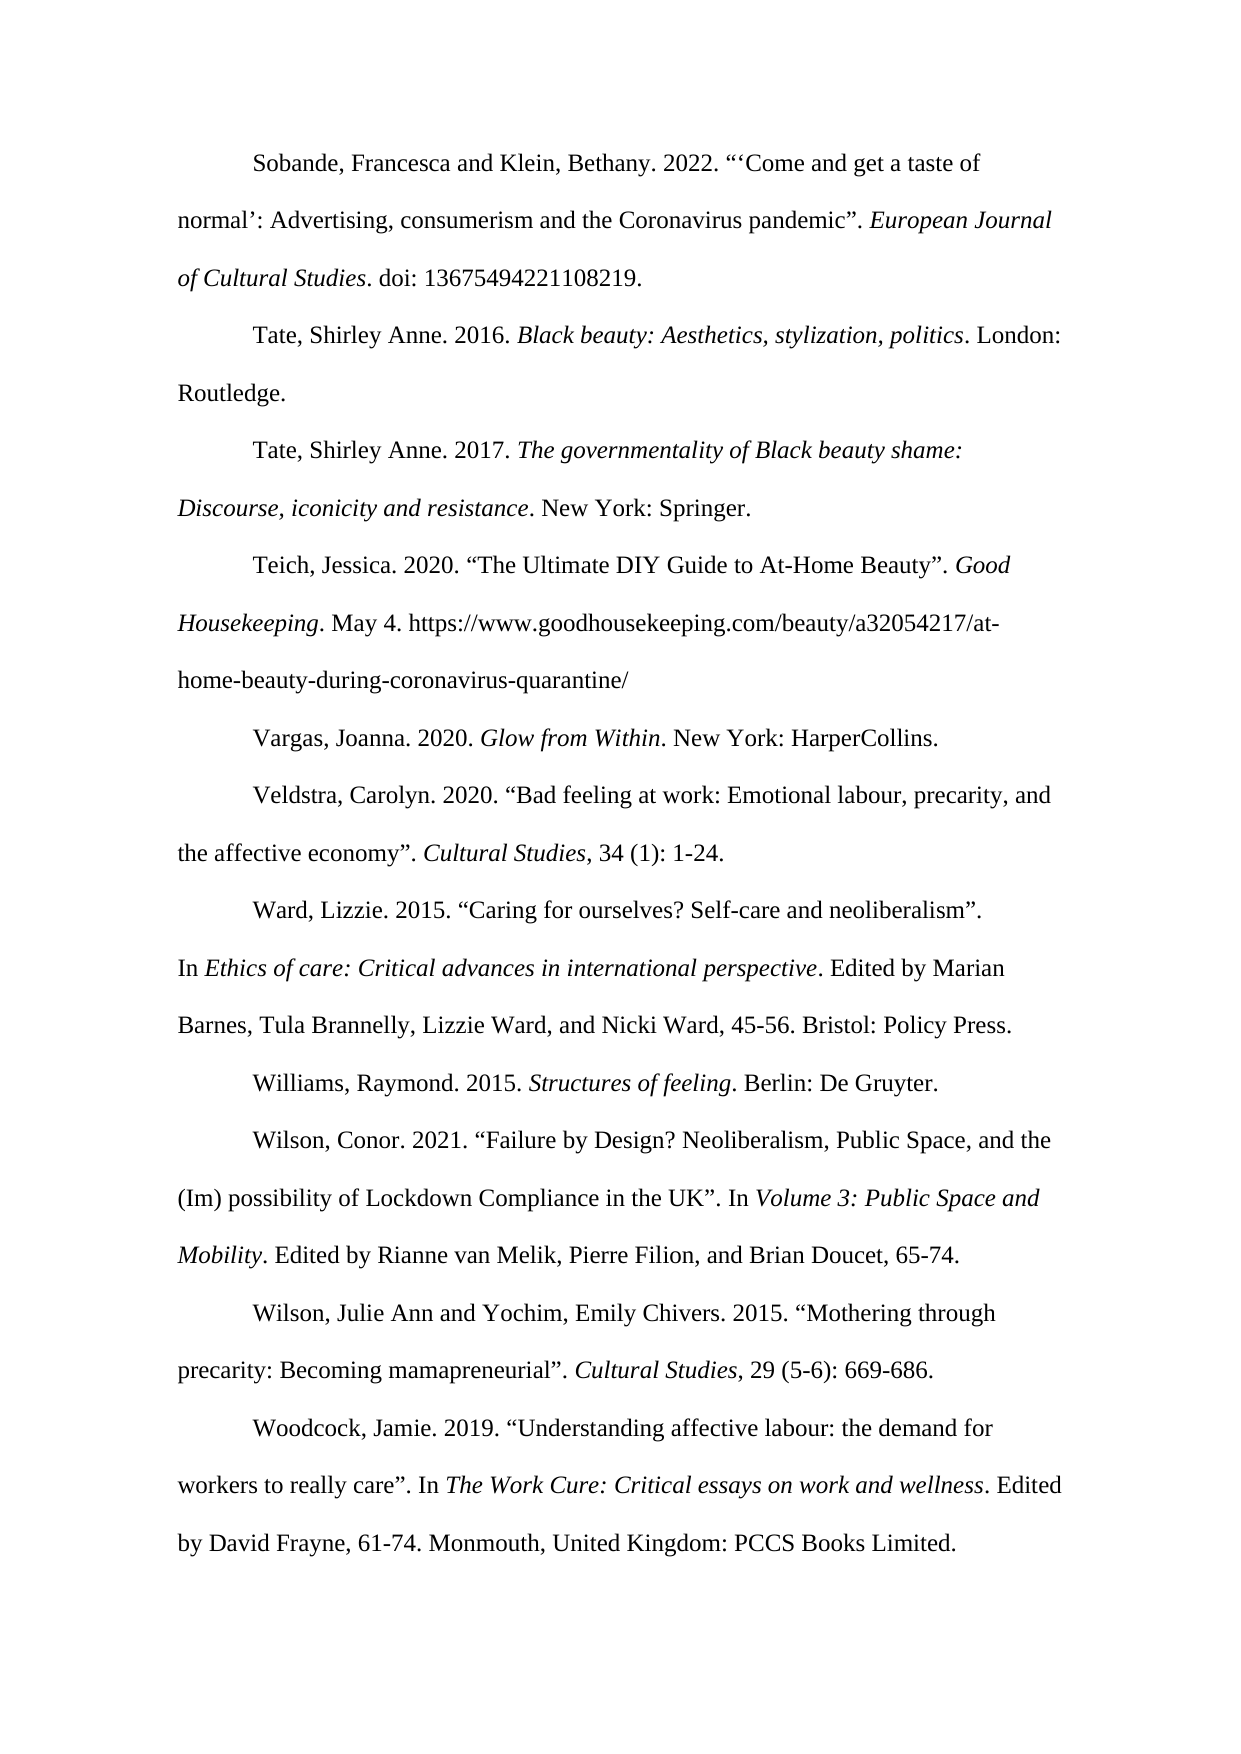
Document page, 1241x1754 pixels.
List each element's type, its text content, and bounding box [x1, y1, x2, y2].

text Wilson, Julie Ann and Yochim, Emily Chivers. 2015. “Mothering through precarity: Becoming mamapreneurial”. Cultural Studies, 29 (5-6): 669-686. [177, 1298, 1063, 1384]
text Teich, Jessica. 2020. “The Ultimate DIY Guide to At-Home Beauty”. Good Housekeeping. May 4. https://www.goodhousekeeping.com/beauty/a32054217/at-home-beauty-during-coronavirus-quarantine/ [177, 550, 1063, 694]
text Williams, Raymond. 2015. Structures of feeling. Berlin: De Gruyter. [177, 1068, 1063, 1096]
text Woodcock, Jamie. 2019. “Understanding affective labour: the demand for workers to really care”. In The Work Cure: Critical essays on work and wellness. Edited by David Frayne, 61-74. Monmouth, United Kingdom: PCCS Books Limited. [177, 1413, 1063, 1556]
text Tate, Shirley Anne. 2016. Black beauty: Aesthetics, stylization, politics. London: Routledge. [177, 320, 1063, 406]
text Ward, Lizzie. 2015. “Caring for ourselves? Self-care and neoliberalism”. In Ethics of care: Critical advances in international perspective. Edited by Marian Barnes, Tula Brannelly, Lizzie Ward, and Nicki Ward, 45-56. Bristol: Policy Press. [177, 895, 1063, 1039]
text Vargas, Joanna. 2020. Glow from Within. New York: HarperCollins. [177, 723, 1063, 751]
text Tate, Shirley Anne. 2017. The governmentality of Black beauty shame: Discourse, iconicity and resistance. New York: Springer. [177, 435, 1063, 521]
text Veldstra, Carolyn. 2020. “Bad feeling at work: Emotional labour, precarity, and the affective economy”. Cultural Studies, 34 (1): 1-24. [177, 780, 1063, 866]
text Wilson, Conor. 2021. “Failure by Design? Neoliberalism, Public Space, and the (Im) possibility of Lockdown Compliance in the UK”. In Volume 3: Public Space and Mobility. Edited by Rianne van Melik, Pierre Filion, and Brian Doucet, 65-74. [177, 1125, 1063, 1269]
text Sobande, Francesca and Klein, Bethany. 2022. “‘Come and get a taste of normal’: Advertising, consumerism and the Coronavirus pandemic”. European Journal of Cultural Studies. doi: 13675494221108219. [177, 148, 1063, 291]
